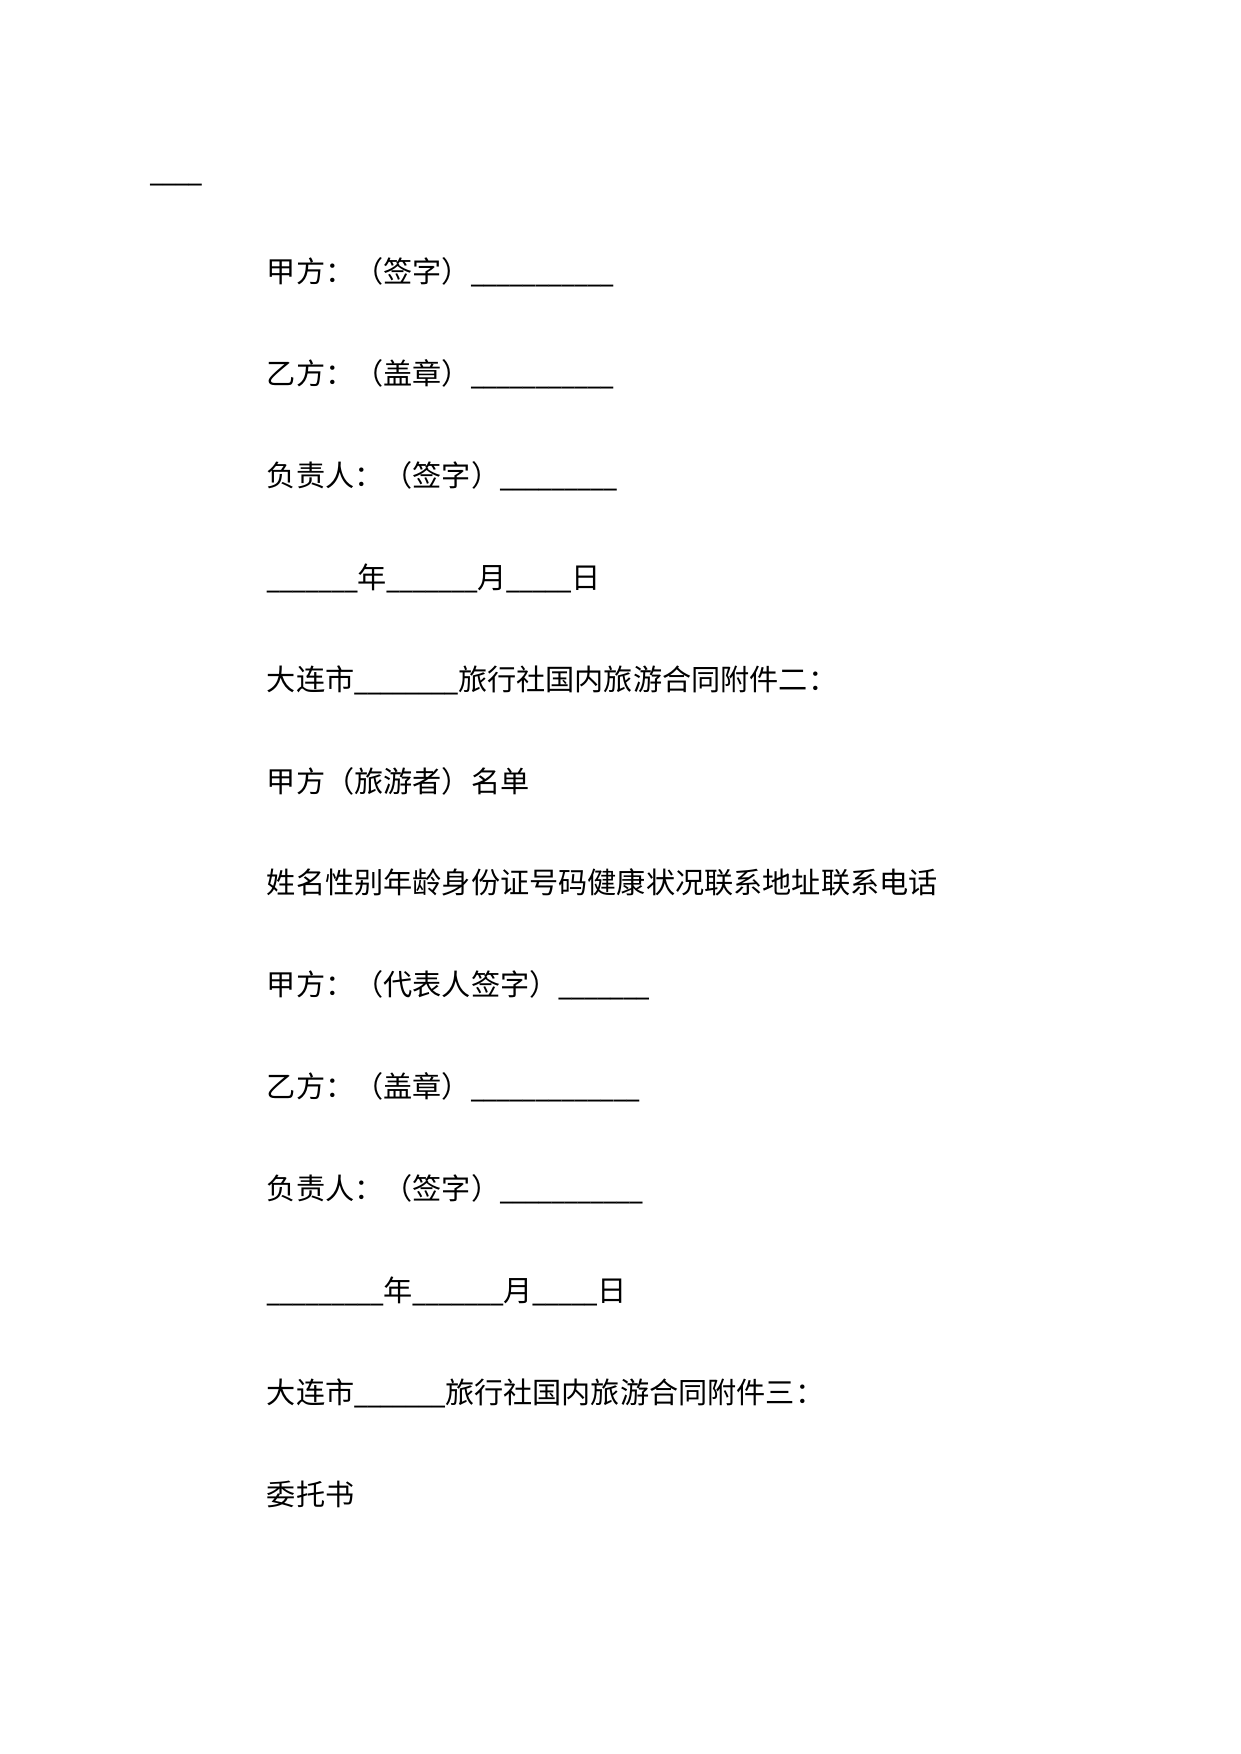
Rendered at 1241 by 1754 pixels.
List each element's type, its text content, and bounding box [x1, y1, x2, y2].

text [150, 150, 1090, 190]
text 甲方（旅游者）名单 [150, 758, 1090, 801]
text 委托书 [150, 1472, 1090, 1514]
text 乙方：（盖章）_____________ [150, 1064, 1090, 1106]
text 甲方：（签字）___________ [150, 248, 1090, 291]
text 负责人：（签字）___________ [150, 1166, 1090, 1208]
text _________年_______月_____日 [150, 1268, 1090, 1310]
text _______年_______月_____日 [150, 554, 1090, 597]
text 姓名性别年龄身份证号码健康状况联系地址联系电话 [150, 860, 1090, 902]
text 乙方：（盖章）___________ [150, 350, 1090, 393]
text 大连市_______旅行社国内旅游合同附件三： [150, 1370, 1090, 1412]
text 负责人：（签字）_________ [150, 452, 1090, 495]
text 大连市________旅行社国内旅游合同附件二： [150, 656, 1090, 699]
text 甲方：（代表人签字）_______ [150, 962, 1090, 1004]
